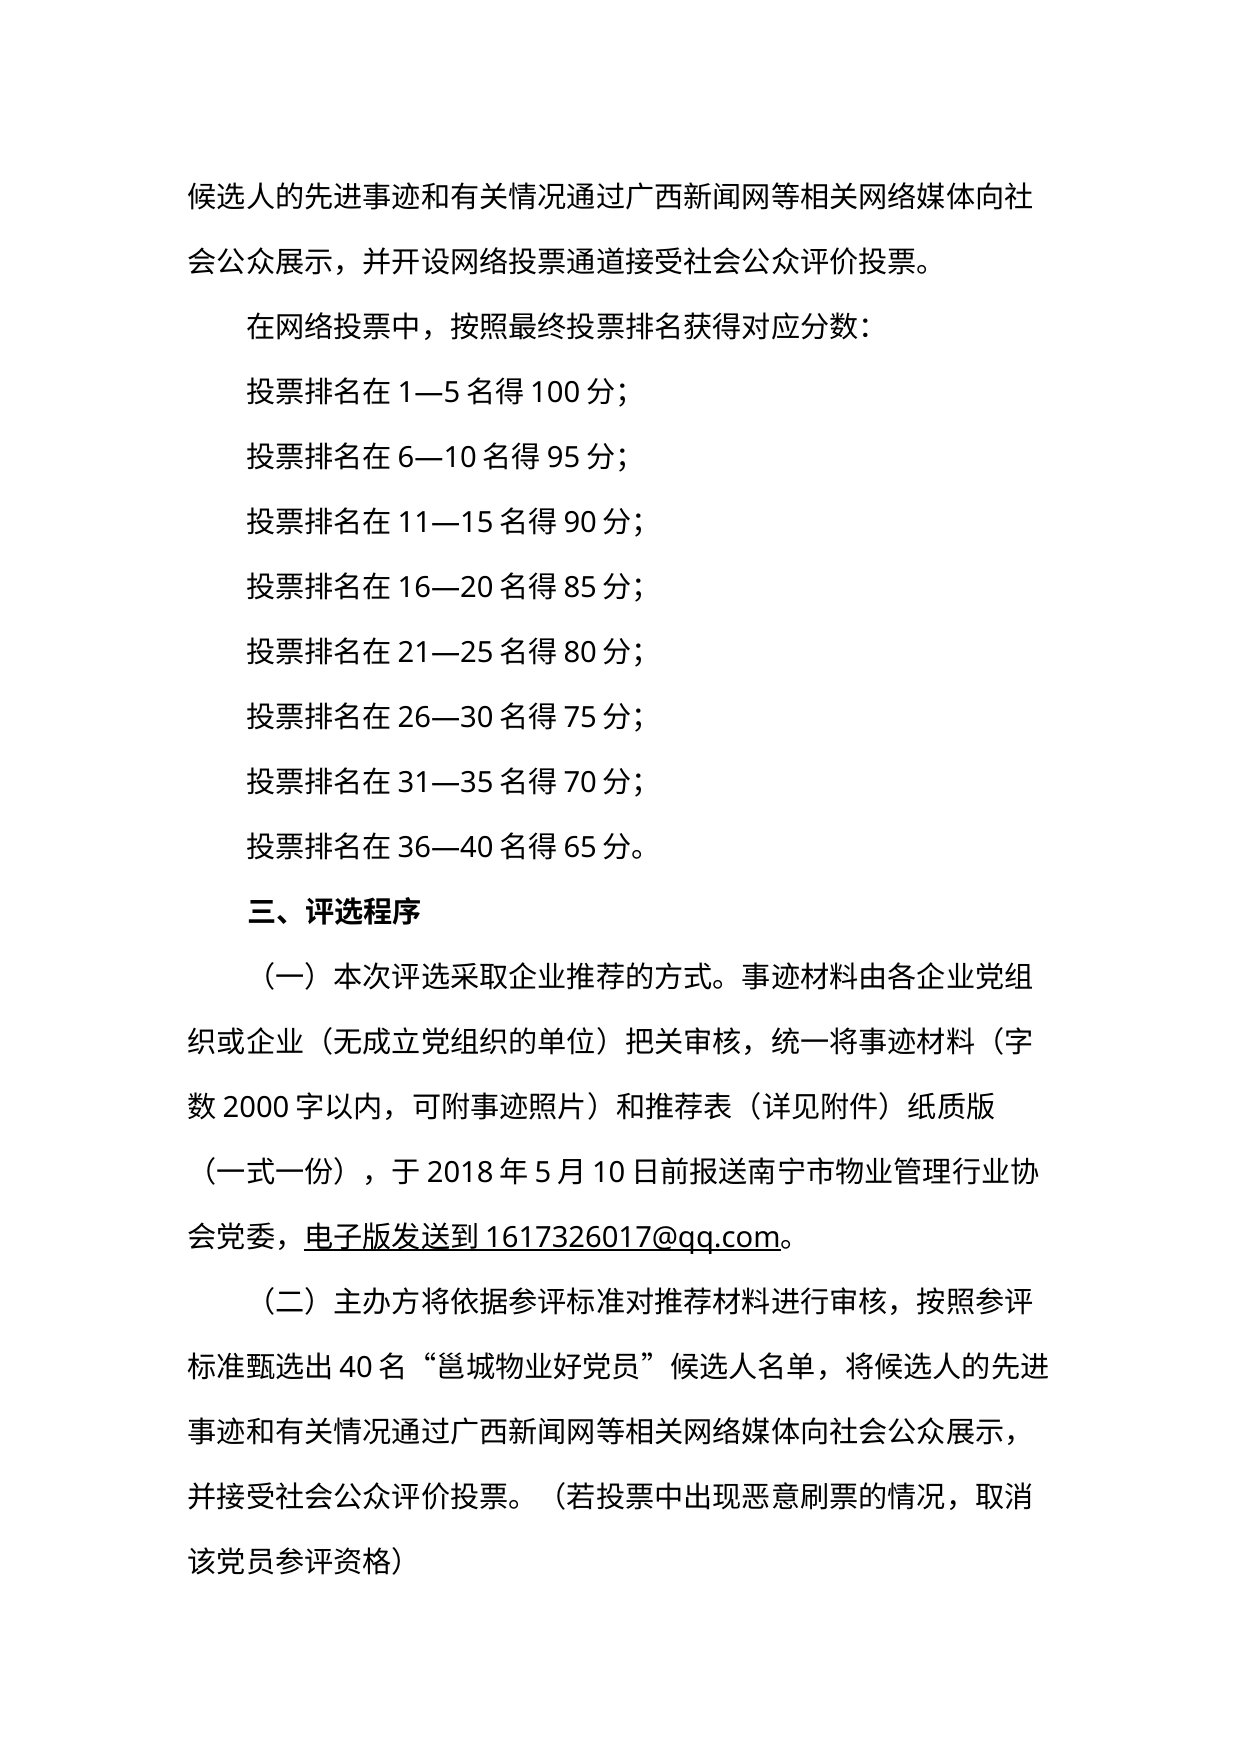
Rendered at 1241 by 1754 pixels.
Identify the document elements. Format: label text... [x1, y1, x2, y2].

text 三、评选程序 [187, 877, 1053, 942]
text 投票排名在31—35名得70分； [187, 747, 1053, 812]
text 投票排名在11—15名得90分； [187, 487, 1053, 552]
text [187, 162, 1053, 292]
text （一）本次评选采取企业推荐的方式。事迹材料由各企业党组织或企业（无成立党组织的单位）把关审核，统一将事迹材料（字数2000字以内，可附事迹照片）和推荐表（详见附件）纸质版（一式一份），于2018年5月10日前报送南宁市物业管理行业协会党委，电子版发送到1617326017@qq.com。 [187, 942, 1053, 1267]
text 投票排名在21—25名得80分； [187, 617, 1053, 682]
text 投票排名在26—30名得75分； [187, 682, 1053, 747]
text 投票排名在6—10名得95分； [187, 422, 1053, 487]
text （二）主办方将依据参评标准对推荐材料进行审核，按照参评标准甄选出40名“邕城物业好党员”候选人名单，将候选人的先进事迹和有关情况通过广西新闻网等相关网络媒体向社会公众展示，并接受社会公众评价投票。（若投票中出现恶意刷票的情况，取消该党员参评资格） [187, 1267, 1053, 1592]
text 投票排名在16—20名得85分； [187, 552, 1053, 617]
text 投票排名在1—5名得100分； [187, 357, 1053, 422]
text 投票排名在36—40名得65分。 [187, 812, 1053, 877]
text 在网络投票中，按照最终投票排名获得对应分数： [187, 292, 1053, 357]
